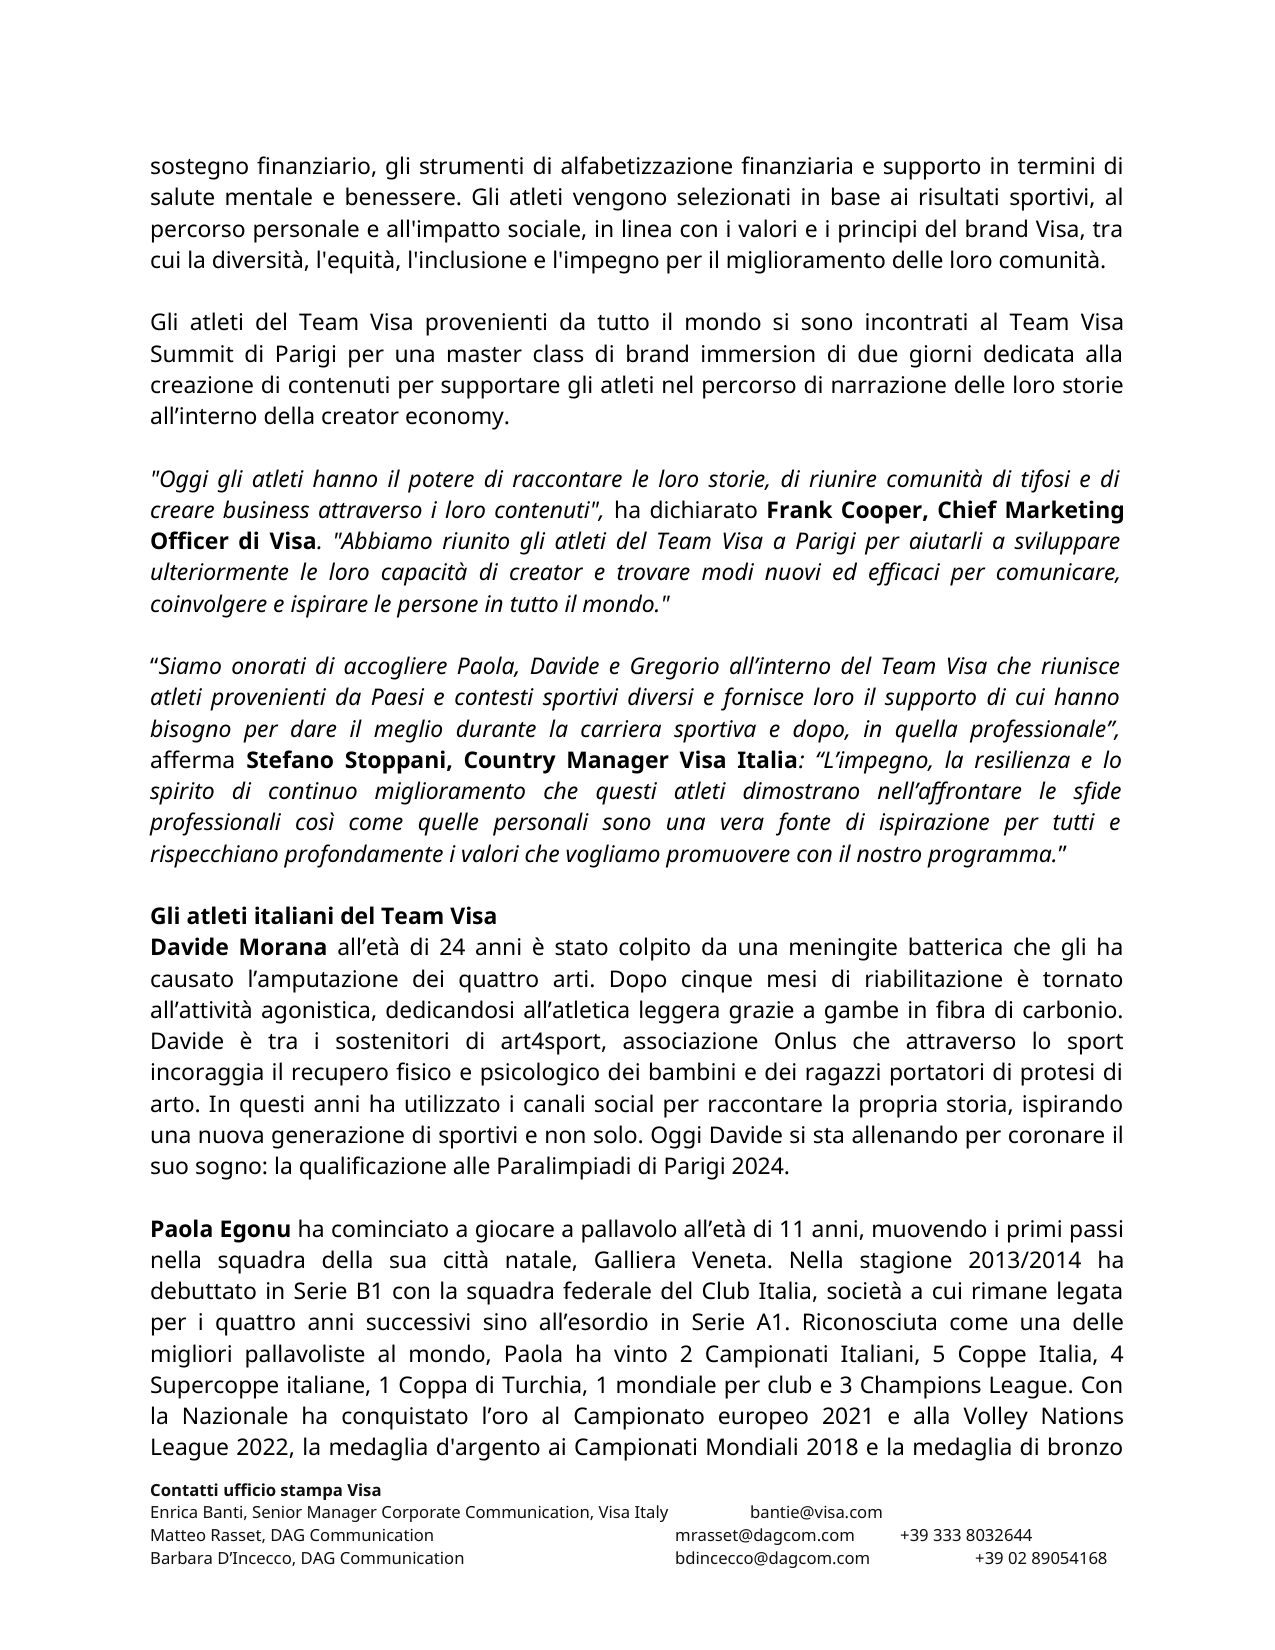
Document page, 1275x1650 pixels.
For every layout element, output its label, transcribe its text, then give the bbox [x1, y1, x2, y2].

text "Oggi gli atleti hanno il potere di raccontare le loro storie, di riunire comunità di tifosi e di creare business attraverso i loro contenuti", ha dichiarato Frank Cooper, Chief Marketing Officer di Visa. "Abbiamo riunito gli atleti del Team Visa a Parigi per aiutarli a sviluppare ulteriormente le loro capacità di creator e trovare modi nuovi ed efficaci per comunicare, coinvolgere e ispirare le persone in tutto il mondo." [150, 462, 1125, 619]
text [150, 150, 1125, 275]
text “Siamo onorati di accogliere Paola, Davide e Gregorio all’interno del Team Visa che riunisce atleti provenienti da Paesi e contesti sportivi diversi e fornisce loro il supporto di cui hanno bisogno per dare il meglio durante la carriera sportiva e dopo, in quella professionale”, afferma Stefano Stoppani, Country Manager Visa Italia: “L’impegno, la resilienza e lo spirito di continuo miglioramento che questi atleti dimostrano nell’affrontare le sfide professionali così come quelle personali sono una vera fonte di ispirazione per tutti e rispecchiano profondamente i valori che vogliamo promuovere con il nostro programma.” [150, 650, 1125, 869]
text Davide Morana all’età di 24 anni è stato colpito da una meningite batterica che gli ha causato l’amputazione dei quattro arti. Dopo cinque mesi di riabilitazione è tornato all’attività agonistica, dedicandosi all’atletica leggera grazie a gambe in fibra di carbonio. Davide è tra i sostenitori di art4sport, associazione Onlus che attraverso lo sport incoraggia il recupero fisico e psicologico dei bambini e dei ragazzi portatori di protesi di arto. In questi anni ha utilizzato i canali social per raccontare la propria storia, ispirando una nuova generazione di sportivi e non solo. Oggi Davide si sta allenando per coronare il suo sogno: la qualificazione alle Paralimpiadi di Parigi 2024. [150, 931, 1125, 1181]
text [150, 1212, 1125, 1462]
text Gli atleti del Team Visa provenienti da tutto il mondo si sono incontrati al Team Visa Summit di Parigi per una master class di brand immersion di due giorni dedicata alla creazione di contenuti per supportare gli atleti nel percorso di narrazione delle loro storie all’interno della creator economy. [150, 306, 1125, 431]
text Gli atleti italiani del Team Visa [150, 900, 1125, 931]
